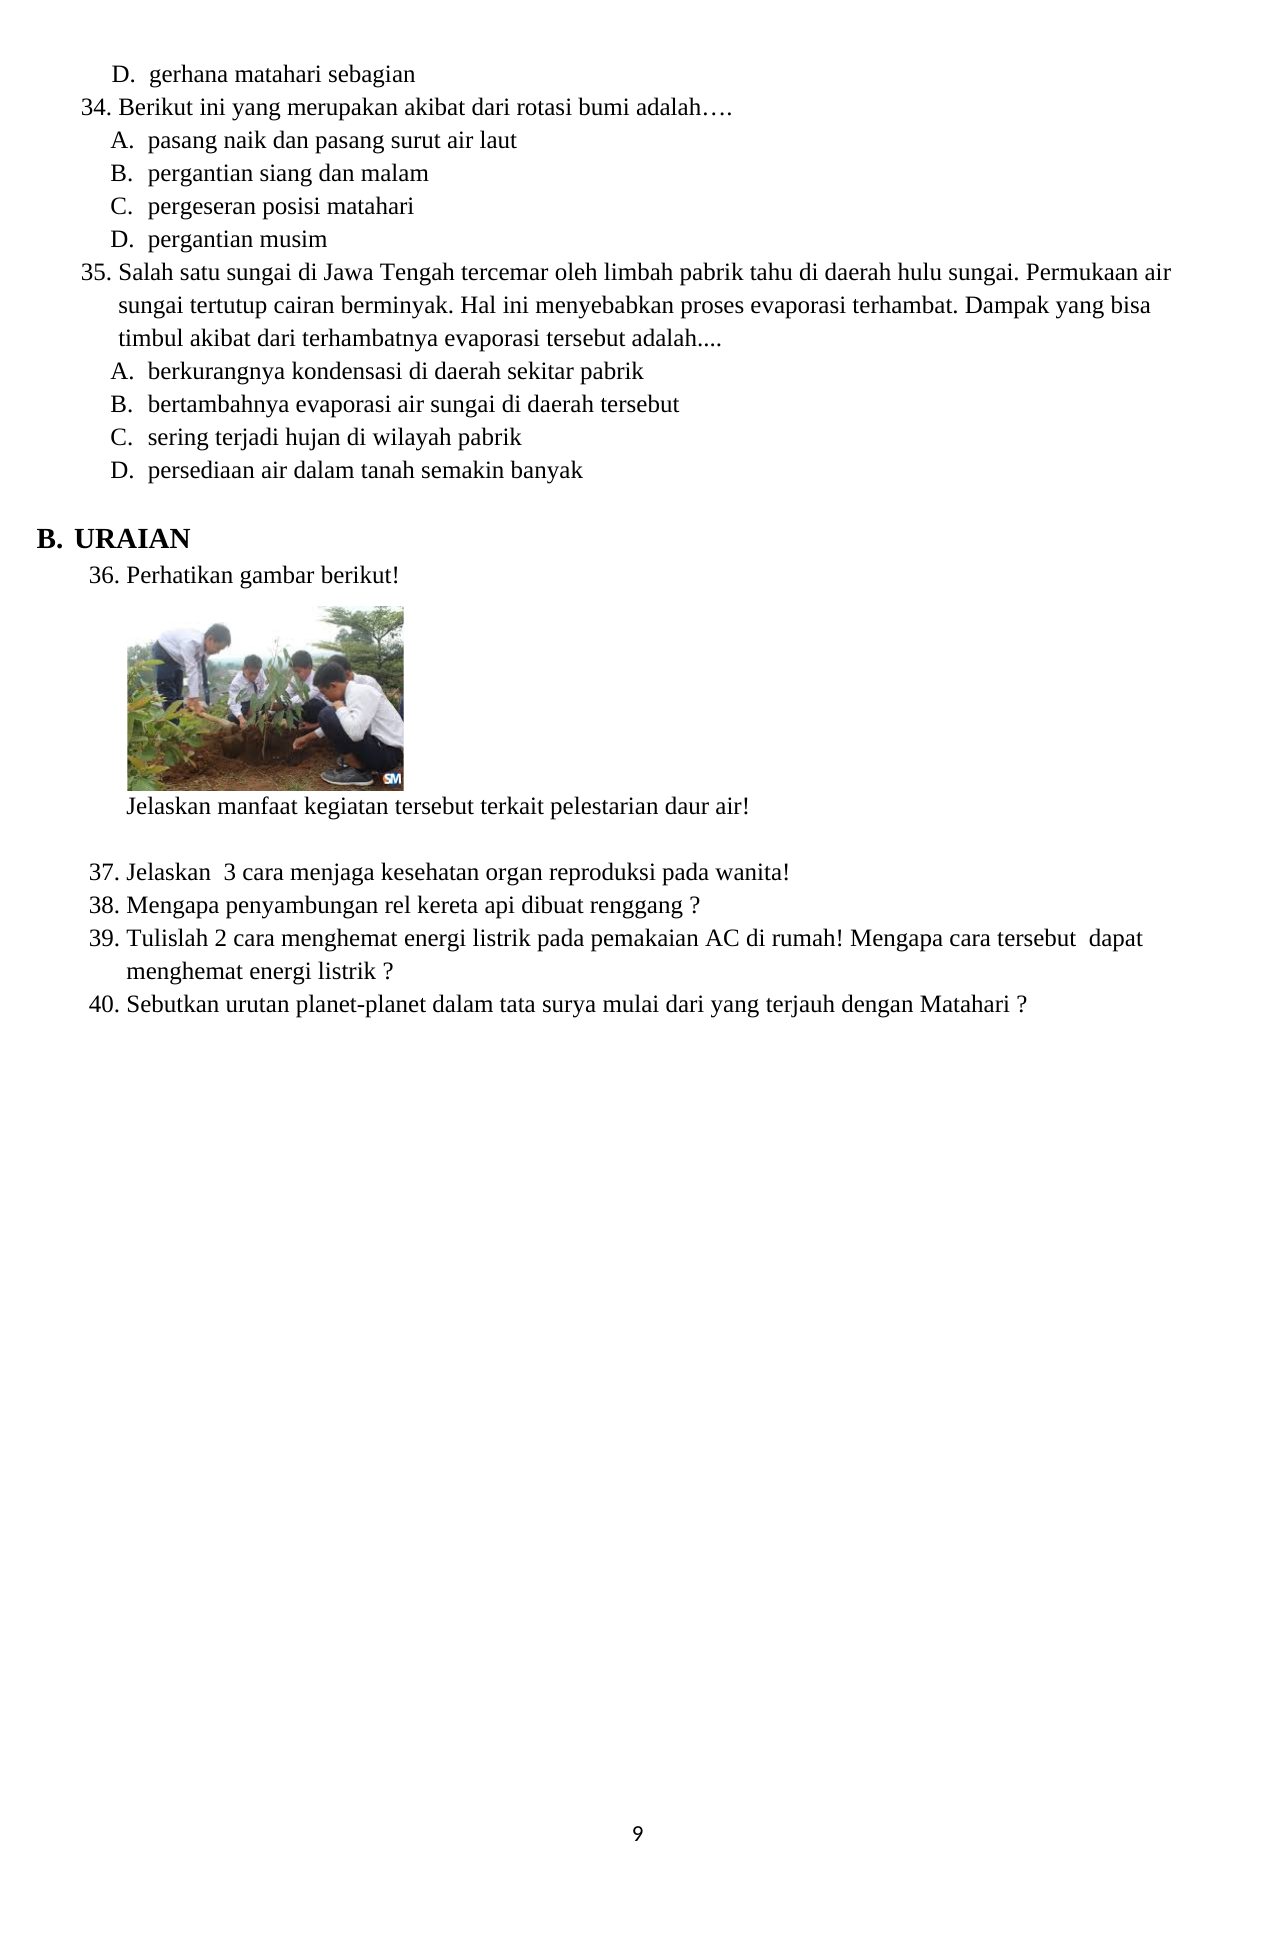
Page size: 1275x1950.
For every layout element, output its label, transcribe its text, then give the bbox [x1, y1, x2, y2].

list Jelaskan 3 cara menjaga kesehatan organ reproduksi pada wanita! [89, 857, 1216, 886]
list berkurangnya kondensasi di daerah sekitar pabrik [110, 356, 1216, 385]
picture [127, 606, 404, 791]
list Berikut ini yang merupakan akibat dari rotasi bumi adalah…. [81, 92, 1216, 121]
list persediaan air dalam tanah semakin banyak [110, 455, 1216, 484]
list pergantian siang dan malam [110, 158, 1216, 187]
list Sebutkan urutan planet-planet dalam tata surya mulai dari yang terjauh dengan Matahari ? [89, 989, 1216, 1018]
list Tulislah 2 cara menghemat energi listrik pada pemakaian AC di rumah! Mengapa cara tersebut dapat menghemat energi listrik ? [89, 923, 1216, 985]
list URAIAN [36, 521, 1216, 555]
list gerhana matahari sebagian [111, 59, 1216, 88]
list bertambahnya evaporasi air sungai di daerah tersebut [110, 389, 1216, 418]
list pergantian musim [110, 224, 1216, 253]
list sering terjadi hujan di wilayah pabrik [110, 422, 1216, 451]
list Salah satu sungai di Jawa Tengah tercemar oleh limbah pabrik tahu di daerah hulu sungai. Permukaan air sungai tertutup cairan berminyak. Hal ini menyebabkan proses evaporasi terhambat. Dampak yang bisa timbul akibat dari terhambatnya evaporasi tersebut adalah.... [81, 257, 1216, 352]
list pergeseran posisi matahari [110, 191, 1216, 220]
list Perhatikan gambar berikut! [89, 560, 1216, 589]
list pasang naik dan pasang surut air laut [110, 125, 1216, 154]
list Jelaskan manfaat kegiatan tersebut terkait pelestarian daur air! [126, 791, 1216, 820]
list Mengapa penyambungan rel kereta api dibuat renggang ? [89, 890, 1216, 919]
